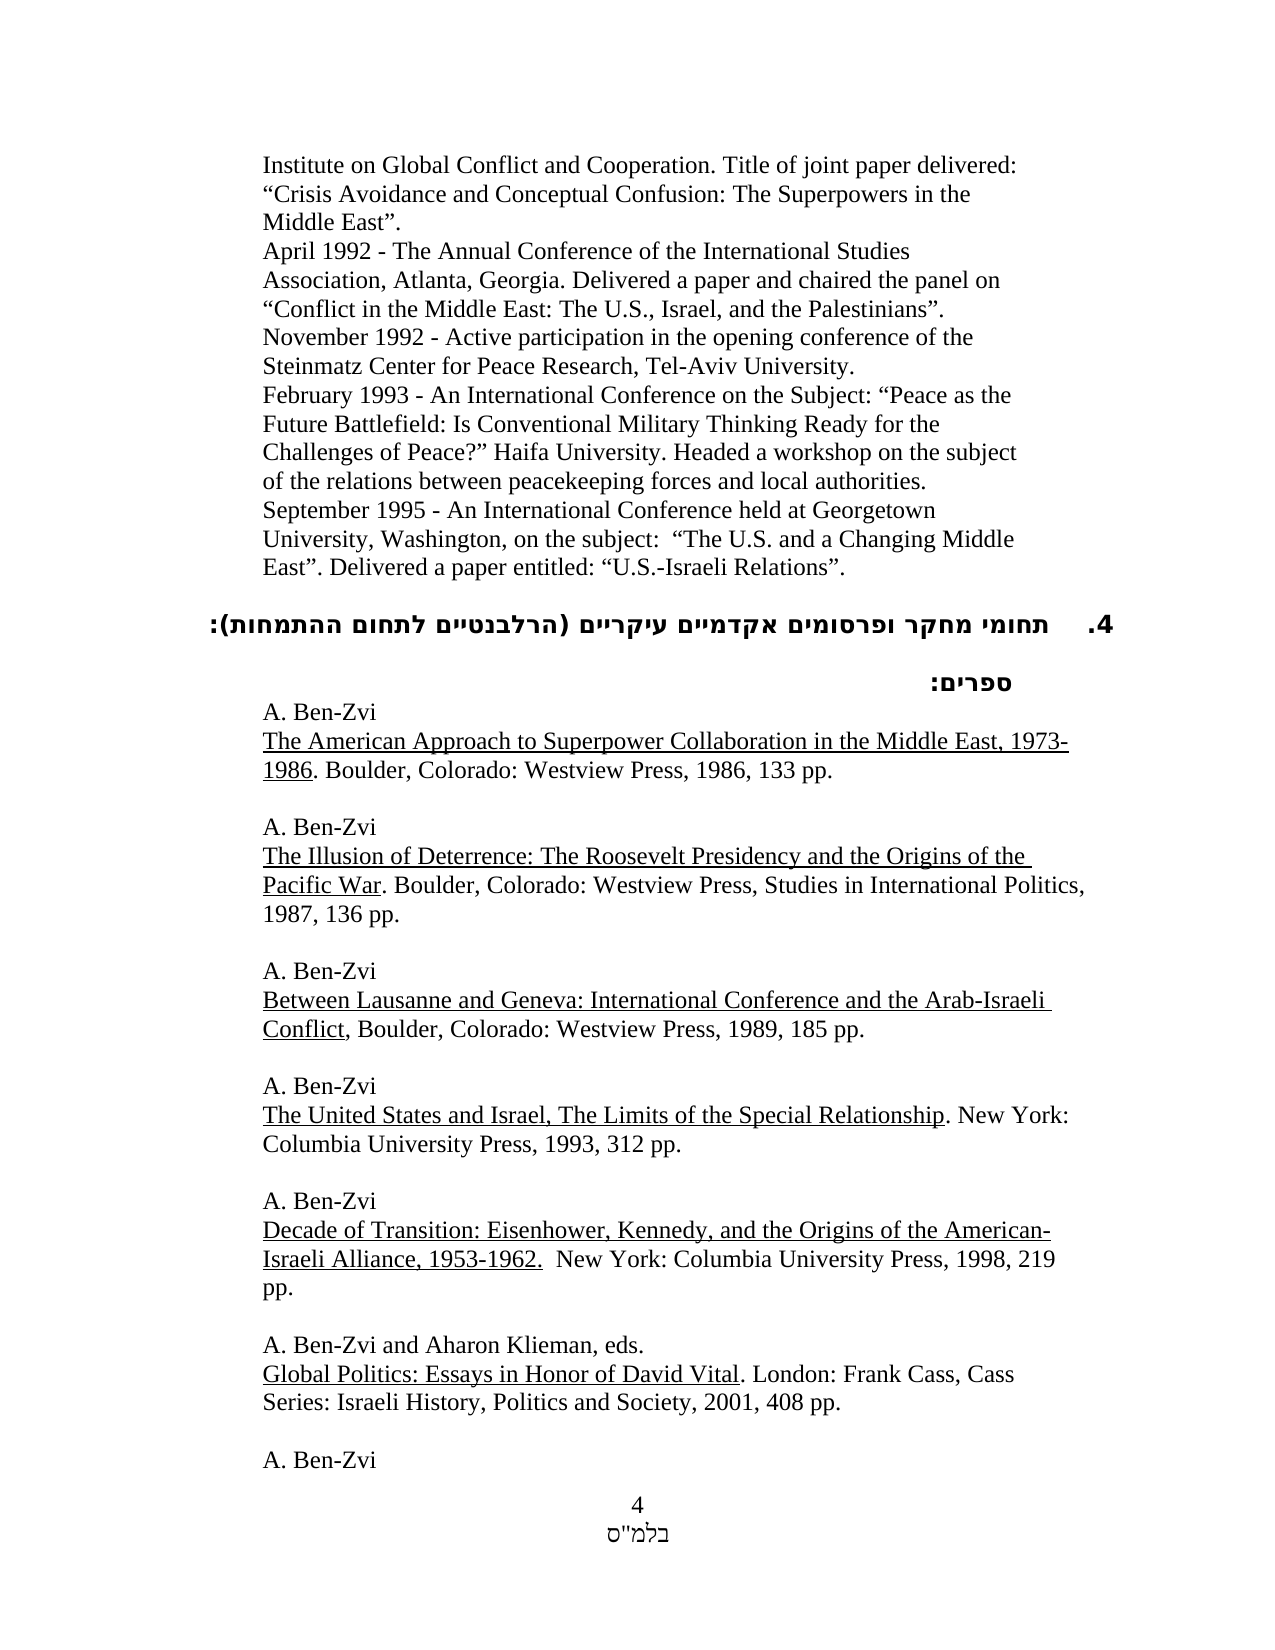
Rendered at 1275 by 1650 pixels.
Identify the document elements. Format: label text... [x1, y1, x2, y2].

list תחומי מחקר ופרסומים אקדמיים עיקריים (הרלבנטיים לתחום ההתמחות): [187, 610, 1093, 639]
list A. Ben-Zvi [262, 956, 1087, 985]
list September 1995 - An International Conference held at Georgetown University, Washington, on the subject: “The U.S. and a Changing Middle East”. Delivered a paper entitled: “U.S.-Israeli Relations”. [262, 495, 1025, 581]
list Between Lausanne and Geneva: International Conference and the Arab-Israeli Conflict, Boulder, Colorado: Westview Press, 1989, 185 pp. [262, 985, 1087, 1042]
list ספרים: [187, 668, 1012, 697]
list February 1993 - An International Conference on the Subject: “Peace as the Future Battlefield: Is Conventional Military Thinking Ready for the Challenges of Peace?” Haifa University. Headed a workshop on the subject of the relations between peacekeeping forces and local authorities. [262, 380, 1025, 495]
list A. Ben-Zvi [262, 1071, 1087, 1100]
list The United States and Israel, The Limits of the Special Relationship. New York: Columbia University Press, 1993, 312 pp. [262, 1100, 1087, 1157]
list A. Ben-Zvi and Aharon Klieman, eds. [262, 1330, 1087, 1359]
list A. Ben-Zvi [262, 1186, 1087, 1215]
list A. Ben-Zvi [262, 1445, 1087, 1474]
list Decade of Transition: Eisenhower, Kennedy, and the Origins of the American-Israeli Alliance, 1953-1962. New York: Columbia University Press, 1998, 219 pp. [262, 1215, 1087, 1301]
list November 1992 - Active participation in the opening conference of the Steinmatz Center for Peace Research, Tel-Aviv University. [262, 322, 1025, 380]
list The Illusion of Deterrence: The Roosevelt Presidency and the Origins of the Pacific War. Boulder, Colorado: Westview Press, Studies in International Politics, 1987, 136 pp. [262, 841, 1087, 927]
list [262, 150, 1025, 236]
list A. Ben-Zvi [262, 812, 1087, 841]
list The American Approach to Superpower Collaboration in the Middle East, 1973-1986. Boulder, Colorado: Westview Press, 1986, 133 pp. [262, 726, 1072, 784]
list A. Ben-Zvi [262, 697, 1087, 726]
list Global Politics: Essays in Honor of David Vital. London: Frank Cass, Cass Series: Israeli History, Politics and Society, 2001, 408 pp. [262, 1359, 1087, 1416]
list April 1992 - The Annual Conference of the International Studies Association, Atlanta, Georgia. Delivered a paper and chaired the panel on “Conflict in the Middle East: The U.S., Israel, and the Palestinians”. [262, 236, 1025, 322]
